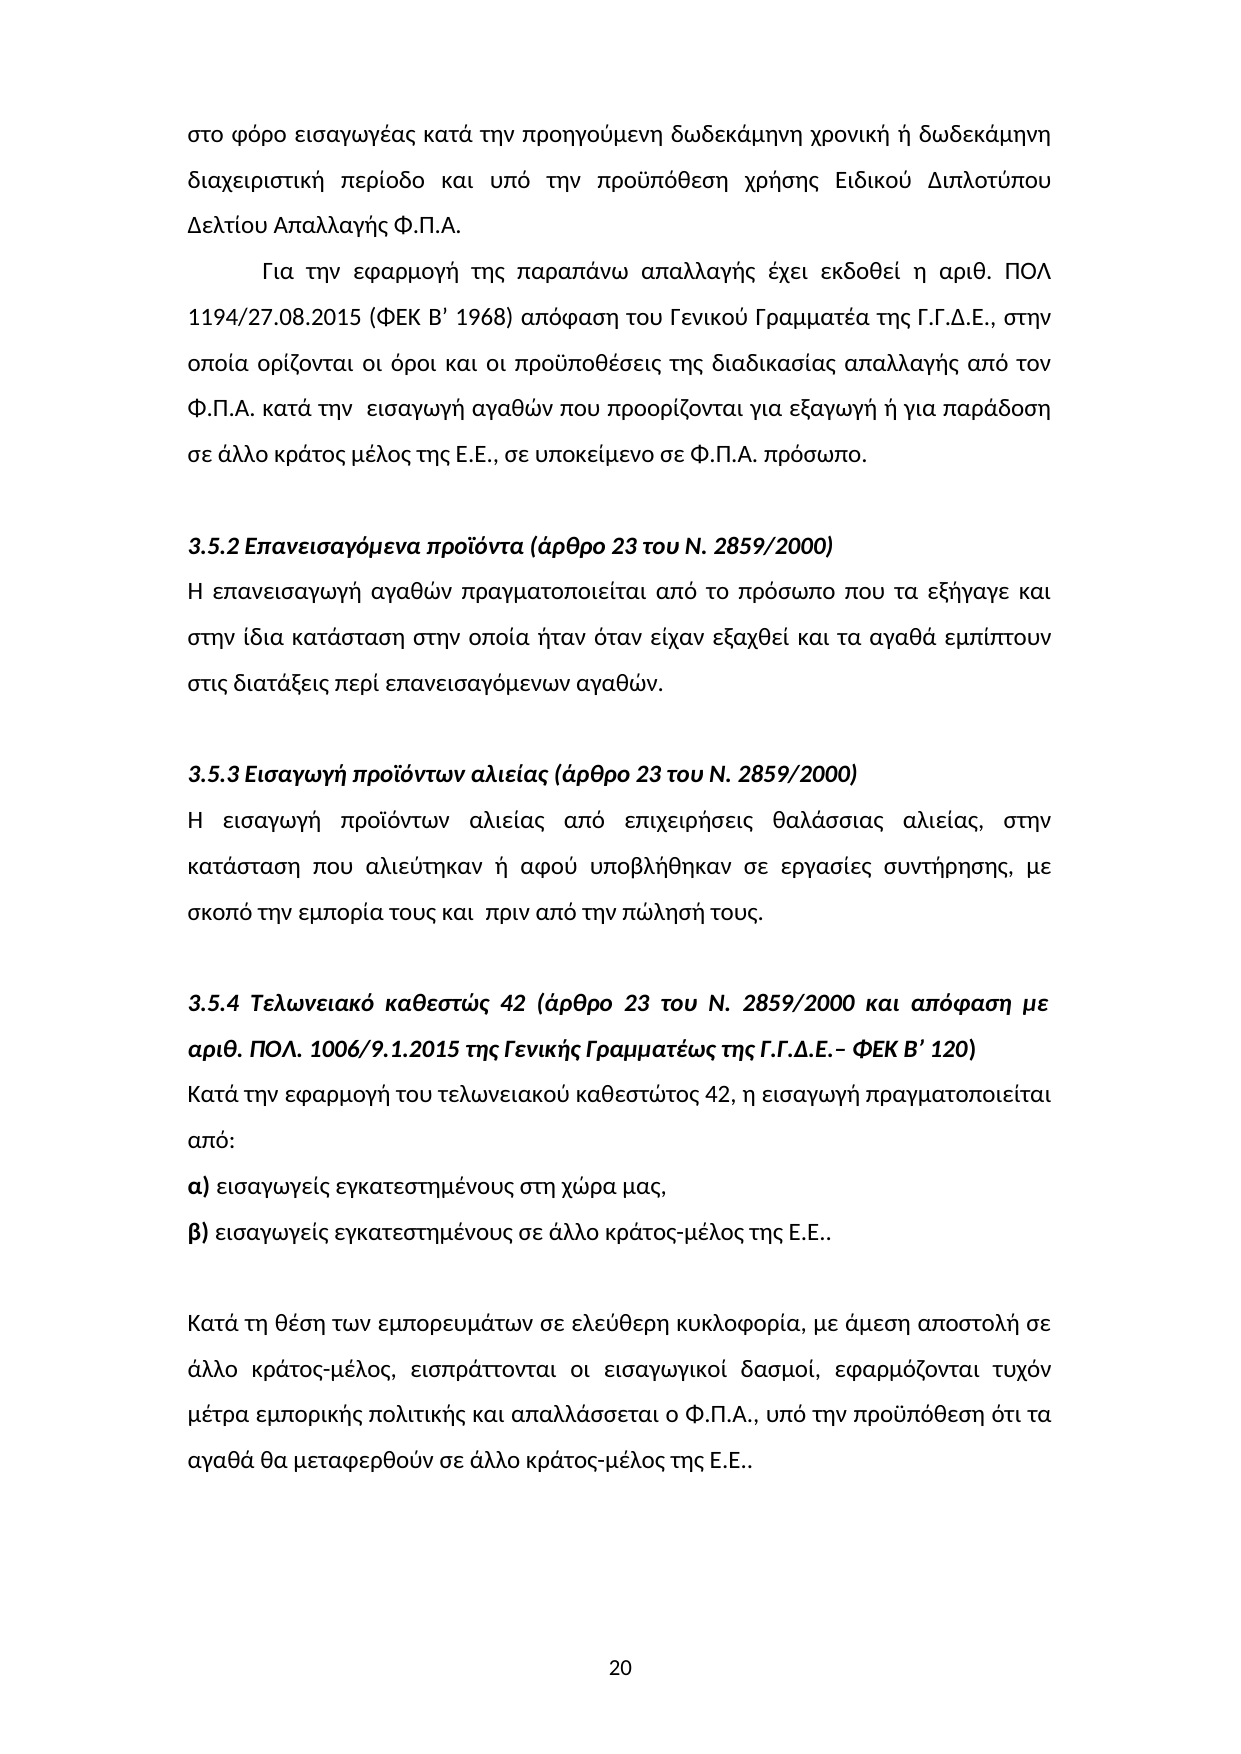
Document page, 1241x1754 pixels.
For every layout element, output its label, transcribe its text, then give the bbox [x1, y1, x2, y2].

text Για την εφαρμογή της παραπάνω απαλλαγής έχει εκδοθεί η αριθ. ΠΟΛ 1194/27.08.2015 (ΦΕΚ Β’ 1968) απόφαση του Γενικού Γραμματέα της Γ.Γ.Δ.Ε., στην οποία ορίζονται οι όροι και οι προϋποθέσεις της διαδικασίας απαλλαγής από τον Φ.Π.Α. κατά την εισαγωγή αγαθών που προορίζονται για εξαγωγή ή για παράδοση σε άλλο κράτος μέλος της Ε.Ε., σε υποκείμενο σε Φ.Π.Α. πρόσωπο. [187, 255, 1053, 469]
text α) εισαγωγείς εγκατεστημένους στη χώρα μας, [187, 1170, 1053, 1201]
text β) εισαγωγείς εγκατεστημένους σε άλλο κράτος-μέλος της Ε.Ε.. [187, 1216, 1053, 1246]
text Η εισαγωγή προϊόντων αλιείας από επιχειρήσεις θαλάσσιας αλιείας, στην κατάσταση που αλιεύτηκαν ή αφού υποβλήθηκαν σε εργασίες συντήρησης, με σκοπό την εμπορία τους και πριν από την πώλησή τους. [187, 804, 1053, 926]
text 3.5.3 Εισαγωγή προϊόντων αλιείας (άρθρο 23 του Ν. 2859/2000) [187, 758, 1053, 789]
text 3.5.4 Τελωνειακό καθεστώς 42 (άρθρο 23 του Ν. 2859/2000 και απόφαση με αριθ. ΠΟΛ. 1006/9.1.2015 της Γενικής Γραμματέως της Γ.Γ.Δ.Ε.– ΦΕΚ Β’ 120) [187, 987, 1053, 1063]
text Κατά την εφαρμογή του τελωνειακού καθεστώτος 42, η εισαγωγή πραγματοποιείται από: [187, 1078, 1053, 1155]
text Η επανεισαγωγή αγαθών πραγματοποιείται από το πρόσωπο που τα εξήγαγε και στην ίδια κατάσταση στην οποία ήταν όταν είχαν εξαχθεί και τα αγαθά εμπίπτουν στις διατάξεις περί επανεισαγόμενων αγαθών. [187, 576, 1053, 697]
text Κατά τη θέση των εμπορευμάτων σε ελεύθερη κυκλοφορία, με άμεση αποστολή σε άλλο κράτος-μέλος, εισπράττονται οι εισαγωγικοί δασμοί, εφαρμόζονται τυχόν μέτρα εμπορικής πολιτικής και απαλλάσσεται ο Φ.Π.Α., υπό την προϋπόθεση ότι τα αγαθά θα μεταφερθούν σε άλλο κράτος-μέλος της Ε.Ε.. [187, 1307, 1053, 1475]
text 3.5.2 Επανεισαγόμενα προϊόντα (άρθρο 23 του Ν. 2859/2000) [187, 530, 1053, 560]
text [187, 118, 1053, 240]
